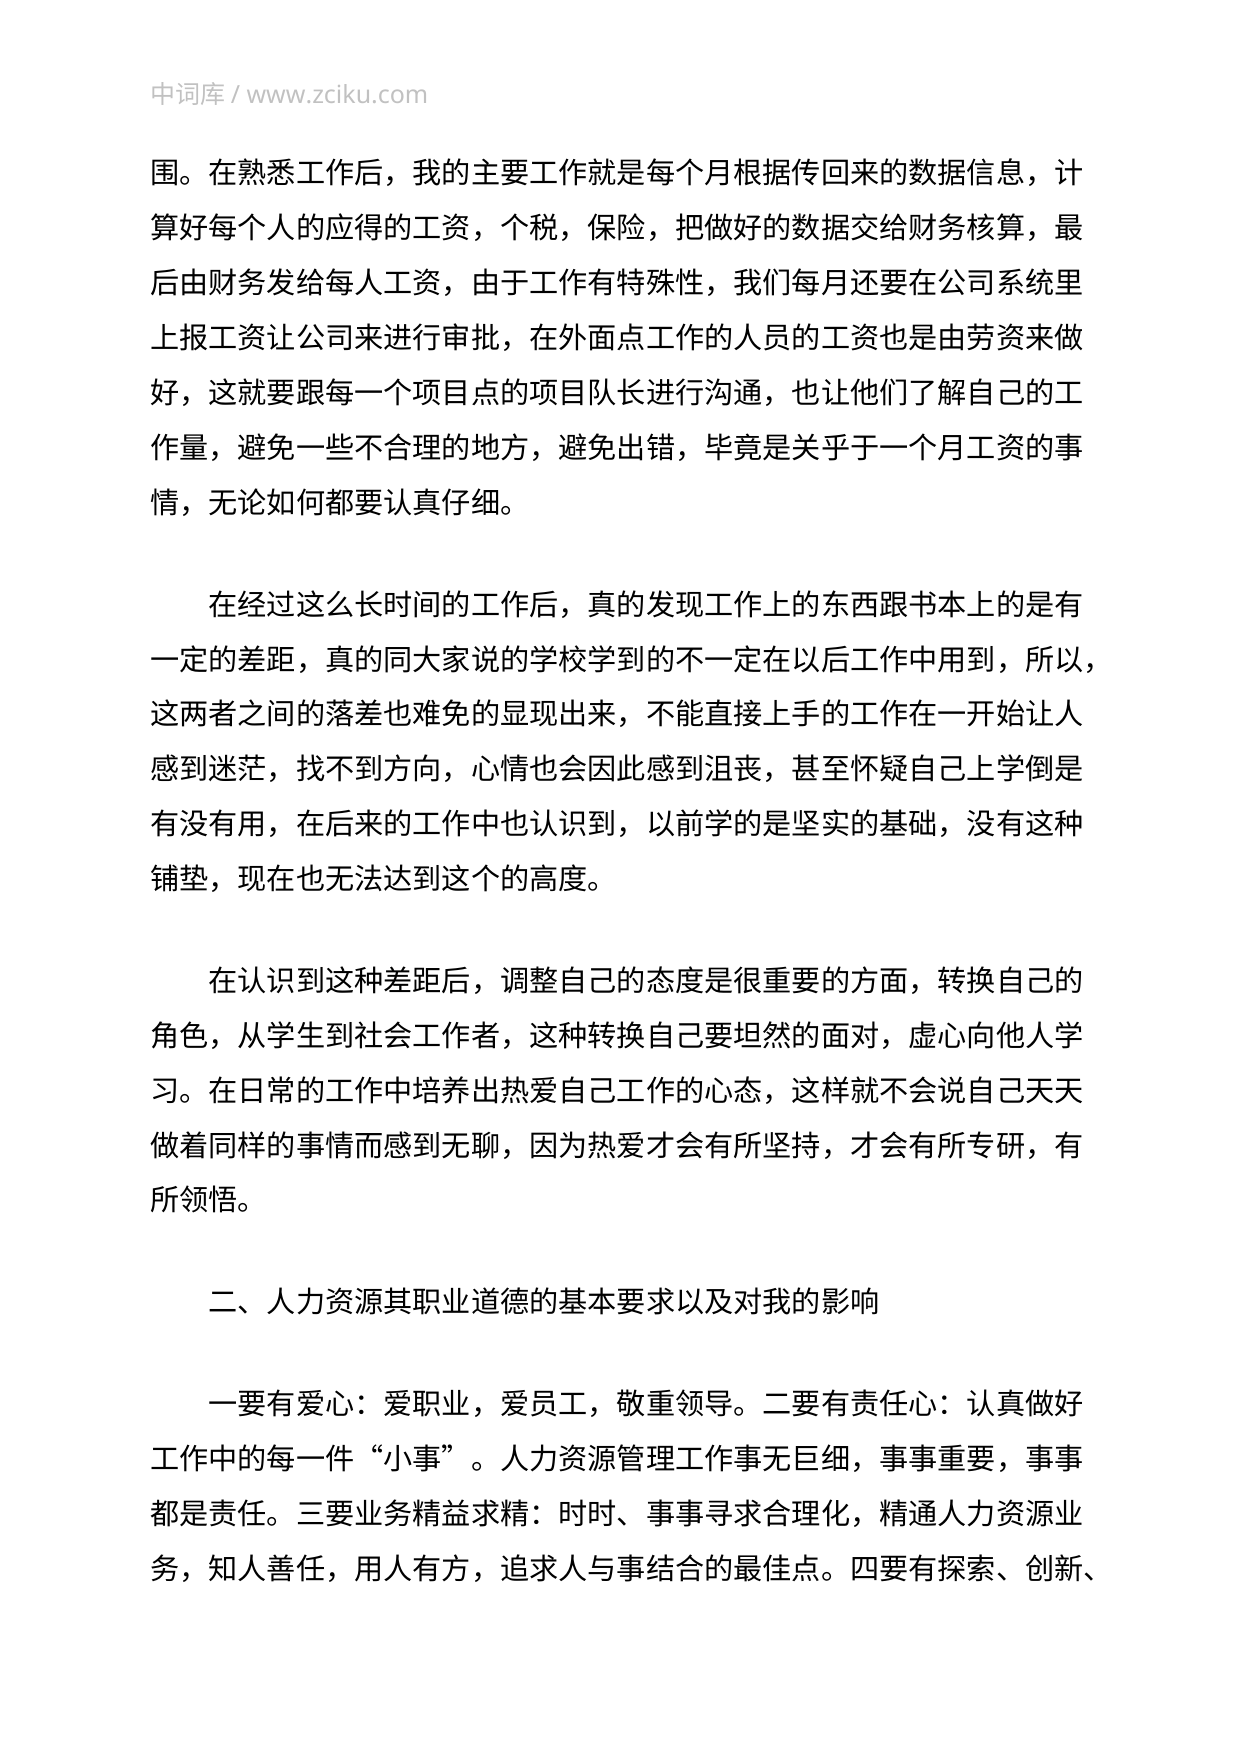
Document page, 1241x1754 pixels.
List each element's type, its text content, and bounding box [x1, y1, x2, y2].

text 在认识到这种差距后，调整自己的态度是很重要的方面，转换自己的角色，从学生到社会工作者，这种转换自己要坦然的面对，虚心向他人学习。在日常的工作中培养出热爱自己工作的心态，这样就不会说自己天天做着同样的事情而感到无聊，因为热爱才会有所坚持，才会有所专研，有所领悟。 [150, 957, 1090, 1219]
text 在经过这么长时间的工作后，真的发现工作上的东西跟书本上的是有一定的差距，真的同大家说的学校学到的不一定在以后工作中用到，所以，这两者之间的落差也难免的显现出来，不能直接上手的工作在一开始让人感到迷茫，找不到方向，心情也会因此感到沮丧，甚至怀疑自己上学倒是有没有用，在后来的工作中也认识到，以前学的是坚实的基础，没有这种铺垫，现在也无法达到这个的高度。 [150, 581, 1090, 898]
text 二、人力资源其职业道德的基本要求以及对我的影响 [150, 1279, 1090, 1321]
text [150, 150, 1090, 522]
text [150, 1381, 1090, 1587]
